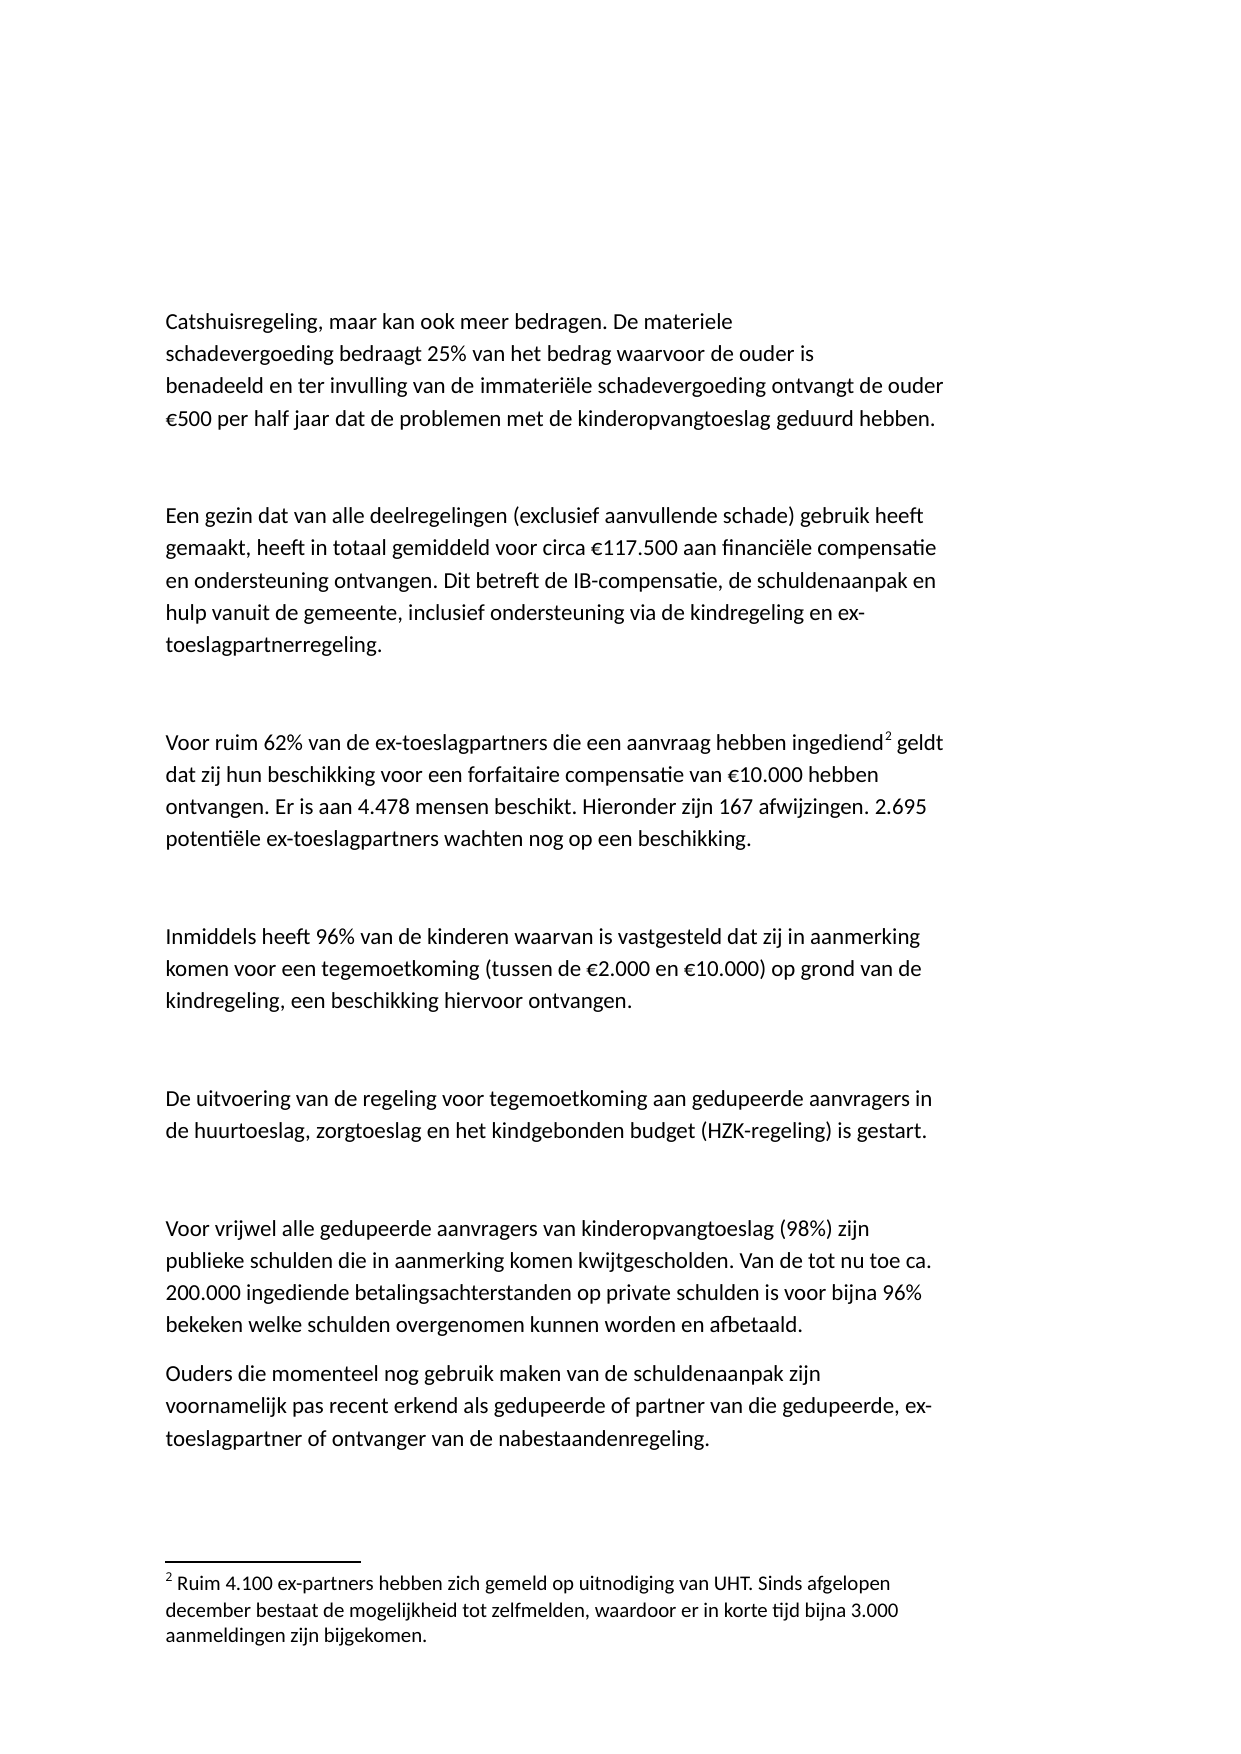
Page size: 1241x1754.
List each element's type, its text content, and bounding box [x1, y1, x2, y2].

text Ouders die momenteel nog gebruik maken van de schuldenaanpak zijn voornamelijk pas recent erkend als gedupeerde of partner van die gedupeerde, ex-toeslagpartner of ontvanger van de nabestaandenregeling. [165, 1359, 945, 1452]
text Inmiddels heeft 96% van de kinderen waarvan is vastgesteld dat zij in aanmerking komen voor een tegemoetkoming (tussen de €2.000 en €10.000) op grond van de kindregeling, een beschikking hiervoor ontvangen. [165, 922, 945, 1014]
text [165, 307, 945, 432]
text De uitvoering van de regeling voor tegemoetkoming aan gedupeerde aanvragers in de huurtoeslag, zorgtoeslag en het kindgebonden budget (HZK-regeling) is gestart. [165, 1084, 945, 1144]
text Voor vrijwel alle gedupeerde aanvragers van kinderopvangtoeslag (98%) zijn publieke schulden die in aanmerking komen kwijtgescholden. Van de tot nu toe ca. 200.000 ingediende betalingsachterstanden op private schulden is voor bijna 96% bekeken welke schulden overgenomen kunnen worden en afbetaald. [165, 1214, 945, 1339]
text Een gezin dat van alle deelregelingen (exclusief aanvullende schade) gebruik heeft gemaakt, heeft in totaal gemiddeld voor circa €117.500 aan financiële compensatie en ondersteuning ontvangen. Dit betreft de IB-compensatie, de schuldenaanpak en hulp vanuit de gemeente, inclusief ondersteuning via de kindregeling en ex-toeslagpartnerregeling. [165, 501, 945, 658]
text Voor ruim 62% van de ex-toeslagpartners die een aanvraag hebben ingediend geldt dat zij hun beschikking voor een forfaitaire compensatie van €10.000 hebben ontvangen. Er is aan 4.478 mensen beschikt. Hieronder zijn 167 afwijzingen. 2.695 potentiële ex-toeslagpartners wachten nog op een beschikking. [165, 728, 945, 852]
